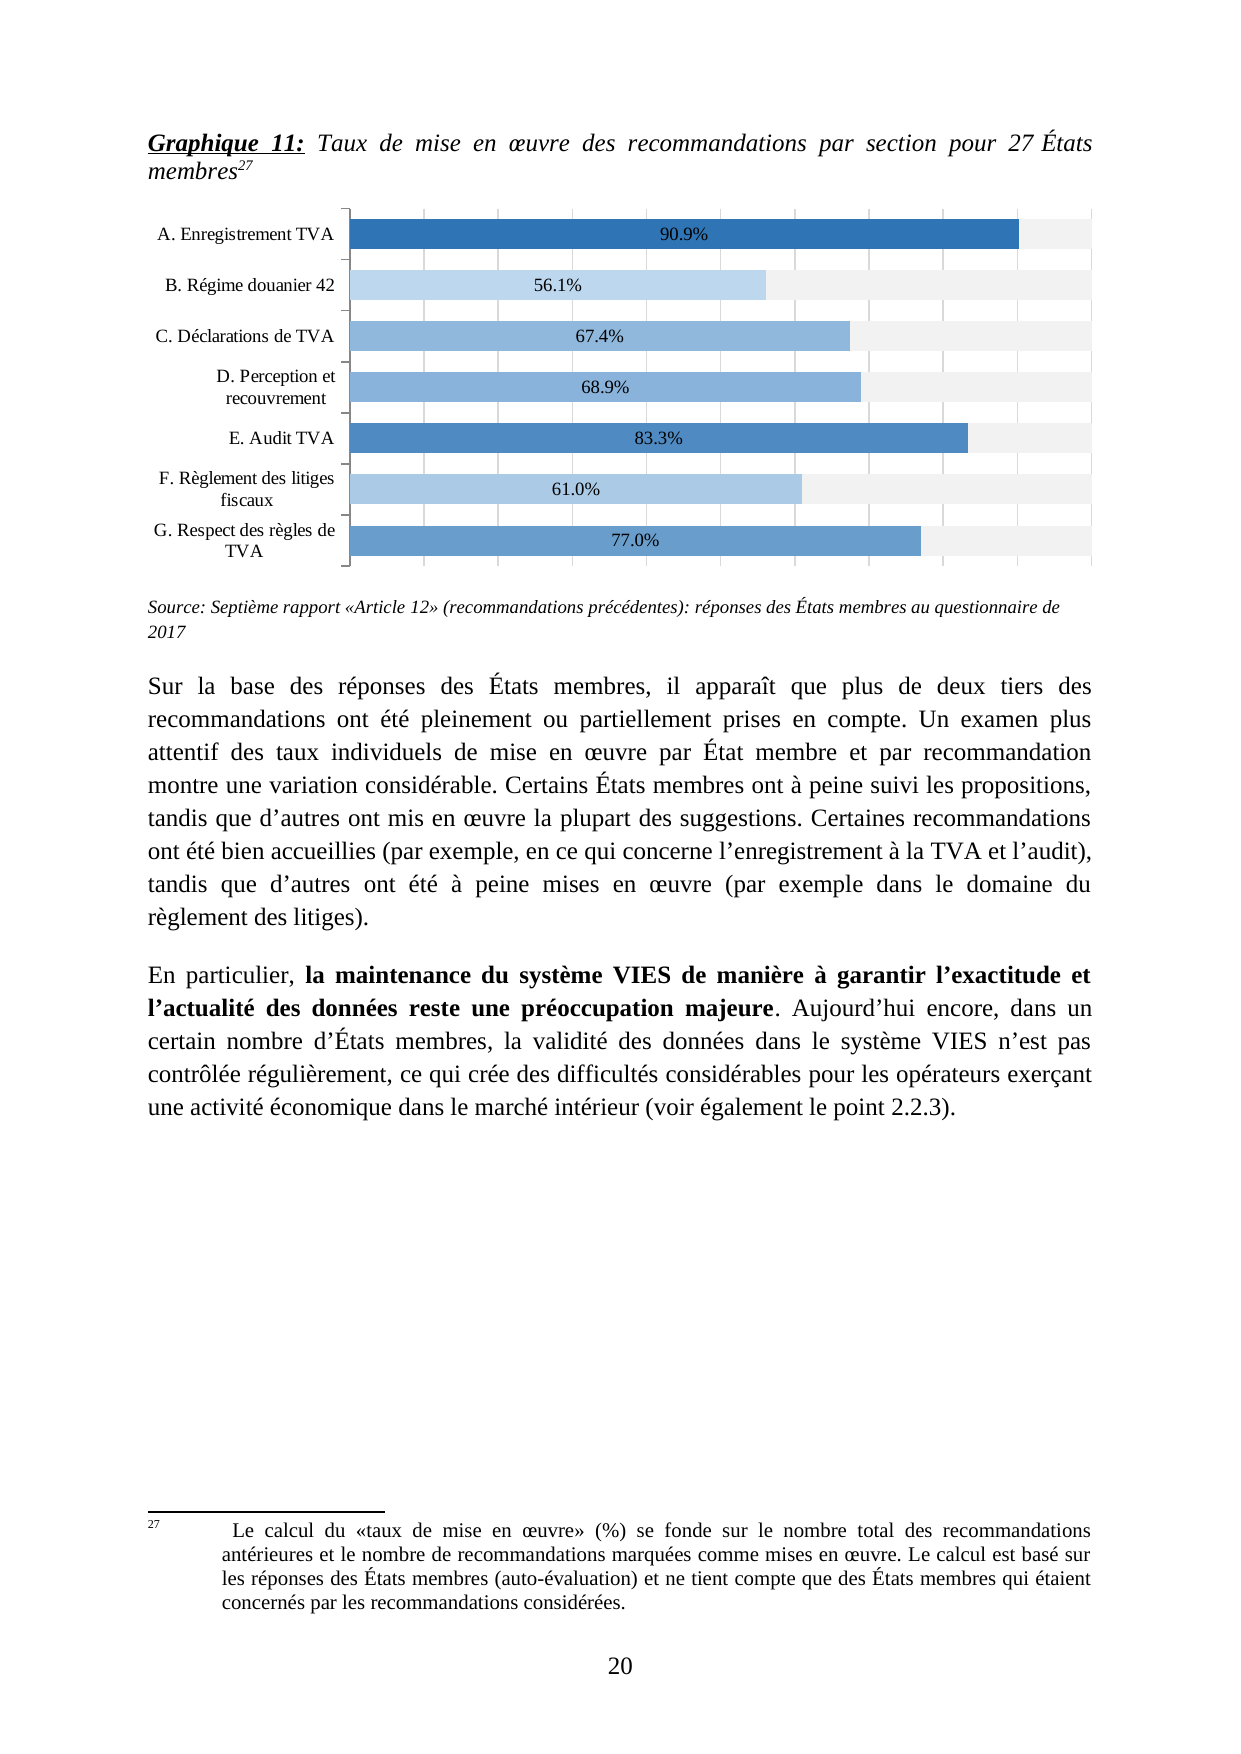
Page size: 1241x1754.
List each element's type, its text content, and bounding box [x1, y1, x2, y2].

text Graphique 11: Taux de mise en œuvre des recommandations par section pour 27 États membres [148, 128, 1092, 185]
text En particulier, la maintenance du système VIES de manière à garantir l’exactitude et l’actualité des données reste une préoccupation majeure. Aujourd’hui encore, dans un certain nombre d’États membres, la validité des données dans le système VIES n’est pas contrôlée régulièrement, ce qui crée des difficultés considérables pour les opérateurs exerçant une activité économique dans le marché intérieur (voir également le point 2.2.3). [148, 960, 1092, 1121]
text Source: Septième rapport «Article 12» (recommandations précédentes): réponses des États membres au questionnaire de 2017 [148, 596, 1092, 642]
text Sur la base des réponses des États membres, il apparaît que plus de deux tiers des recommandations ont été pleinement ou partiellement prises en compte. Un examen plus attentif des taux individuels de mise en œuvre par État membre et par recommandation montre une variation considérable. Certains États membres ont à peine suivi les propositions, tandis que d’autres ont mis en œuvre la plupart des suggestions. Certaines recommandations ont été bien accueillies (par exemple, en ce qui concerne l’enregistrement à la TVA et l’audit), tandis que d’autres ont été à peine mises en œuvre (par exemple dans le domaine du règlement des litiges). [148, 671, 1092, 931]
